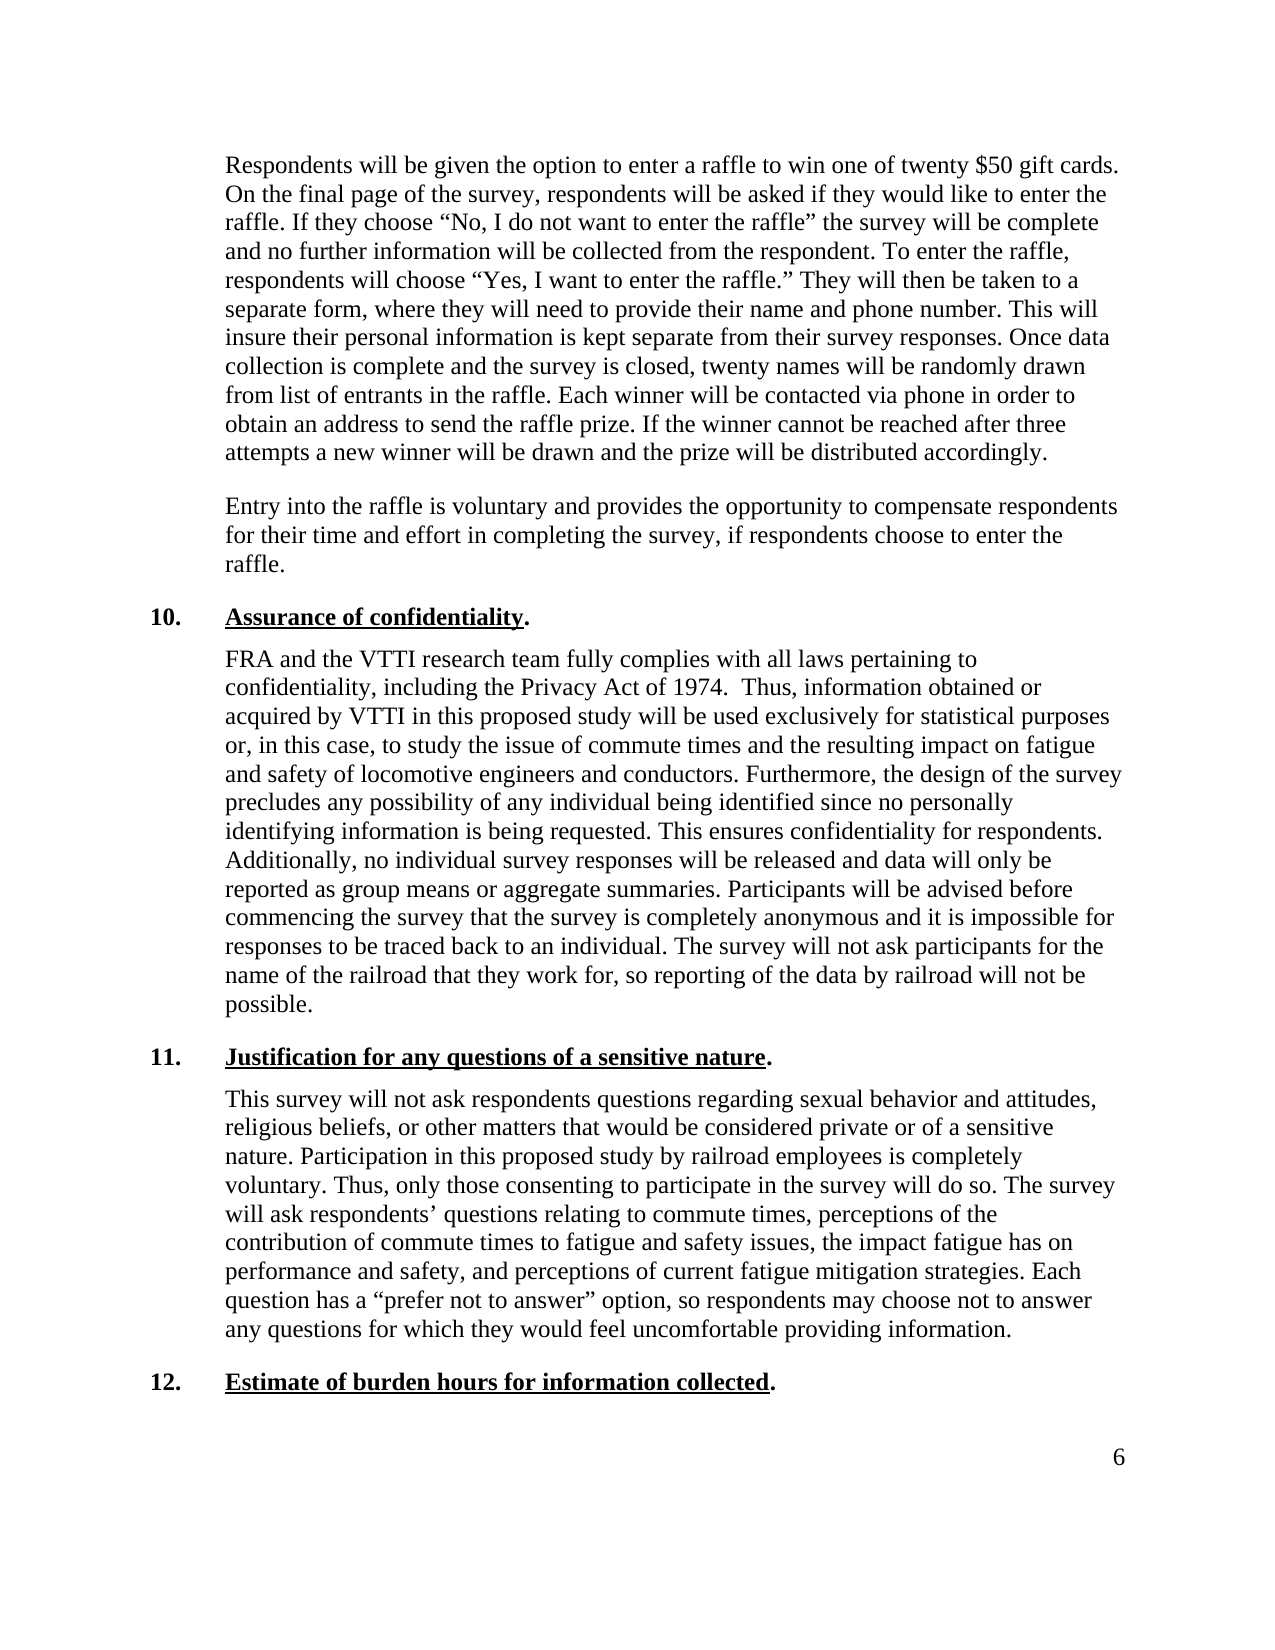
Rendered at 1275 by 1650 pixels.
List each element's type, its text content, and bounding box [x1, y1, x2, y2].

text Entry into the raffle is voluntary and provides the opportunity to compensate respondents for their time and effort in completing the survey, if respondents choose to enter the raffle. [225, 491, 1125, 577]
text 10. Assurance of confidentiality. [150, 602, 1125, 631]
text This survey will not ask respondents questions regarding sexual behavior and attitudes, religious beliefs, or other matters that would be considered private or of a sensitive nature. Participation in this proposed study by railroad employees is completely voluntary. Thus, only those consenting to participate in the survey will do so. The survey will ask respondents’ questions relating to commute times, perceptions of the contribution of commute times to fatigue and safety issues, the impact fatigue has on performance and safety, and perceptions of current fatigue mitigation strategies. Each question has a “prefer not to answer” option, so respondents may choose not to answer any questions for which they would feel uncomfortable providing information. [225, 1084, 1125, 1342]
text 11. Justification for any questions of a sensitive nature. [150, 1042, 1125, 1071]
text Respondents will be given the option to enter a raffle to win one of twenty $50 gift cards. On the final page of the survey, respondents will be asked if they would like to enter the raffle. If they choose “No, I do not want to enter the raffle” the survey will be complete and no further information will be collected from the respondent. To enter the raffle, respondents will choose “Yes, I want to enter the raffle.” They will then be taken to a separate form, where they will need to provide their name and phone number. This will insure their personal information is kept separate from their survey responses. Once data collection is complete and the survey is closed, twenty names will be randomly drawn from list of entrants in the raffle. Each winner will be contacted via phone in order to obtain an address to send the raffle prize. If the winner cannot be reached after three attempts a new winner will be drawn and the prize will be distributed accordingly. [225, 150, 1125, 466]
text FRA and the VTTI research team fully complies with all laws pertaining to confidentiality, including the Privacy Act of 1974. Thus, information obtained or acquired by VTTI in this proposed study will be used exclusively for statistical purposes or, in this case, to study the issue of commute times and the resulting impact on fatigue and safety of locomotive engineers and conductors. Furthermore, the design of the survey precludes any possibility of any individual being identified since no personally identifying information is being requested. This ensures confidentiality for respondents. Additionally, no individual survey responses will be released and data will only be reported as group means or aggregate summaries. Participants will be advised before commencing the survey that the survey is completely anonymous and it is impossible for responses to be traced back to an individual. The survey will not ask participants for the name of the railroad that they work for, so reporting of the data by railroad will not be possible. [225, 644, 1125, 1017]
text 12. Estimate of burden hours for information collected. [150, 1367, 1125, 1396]
